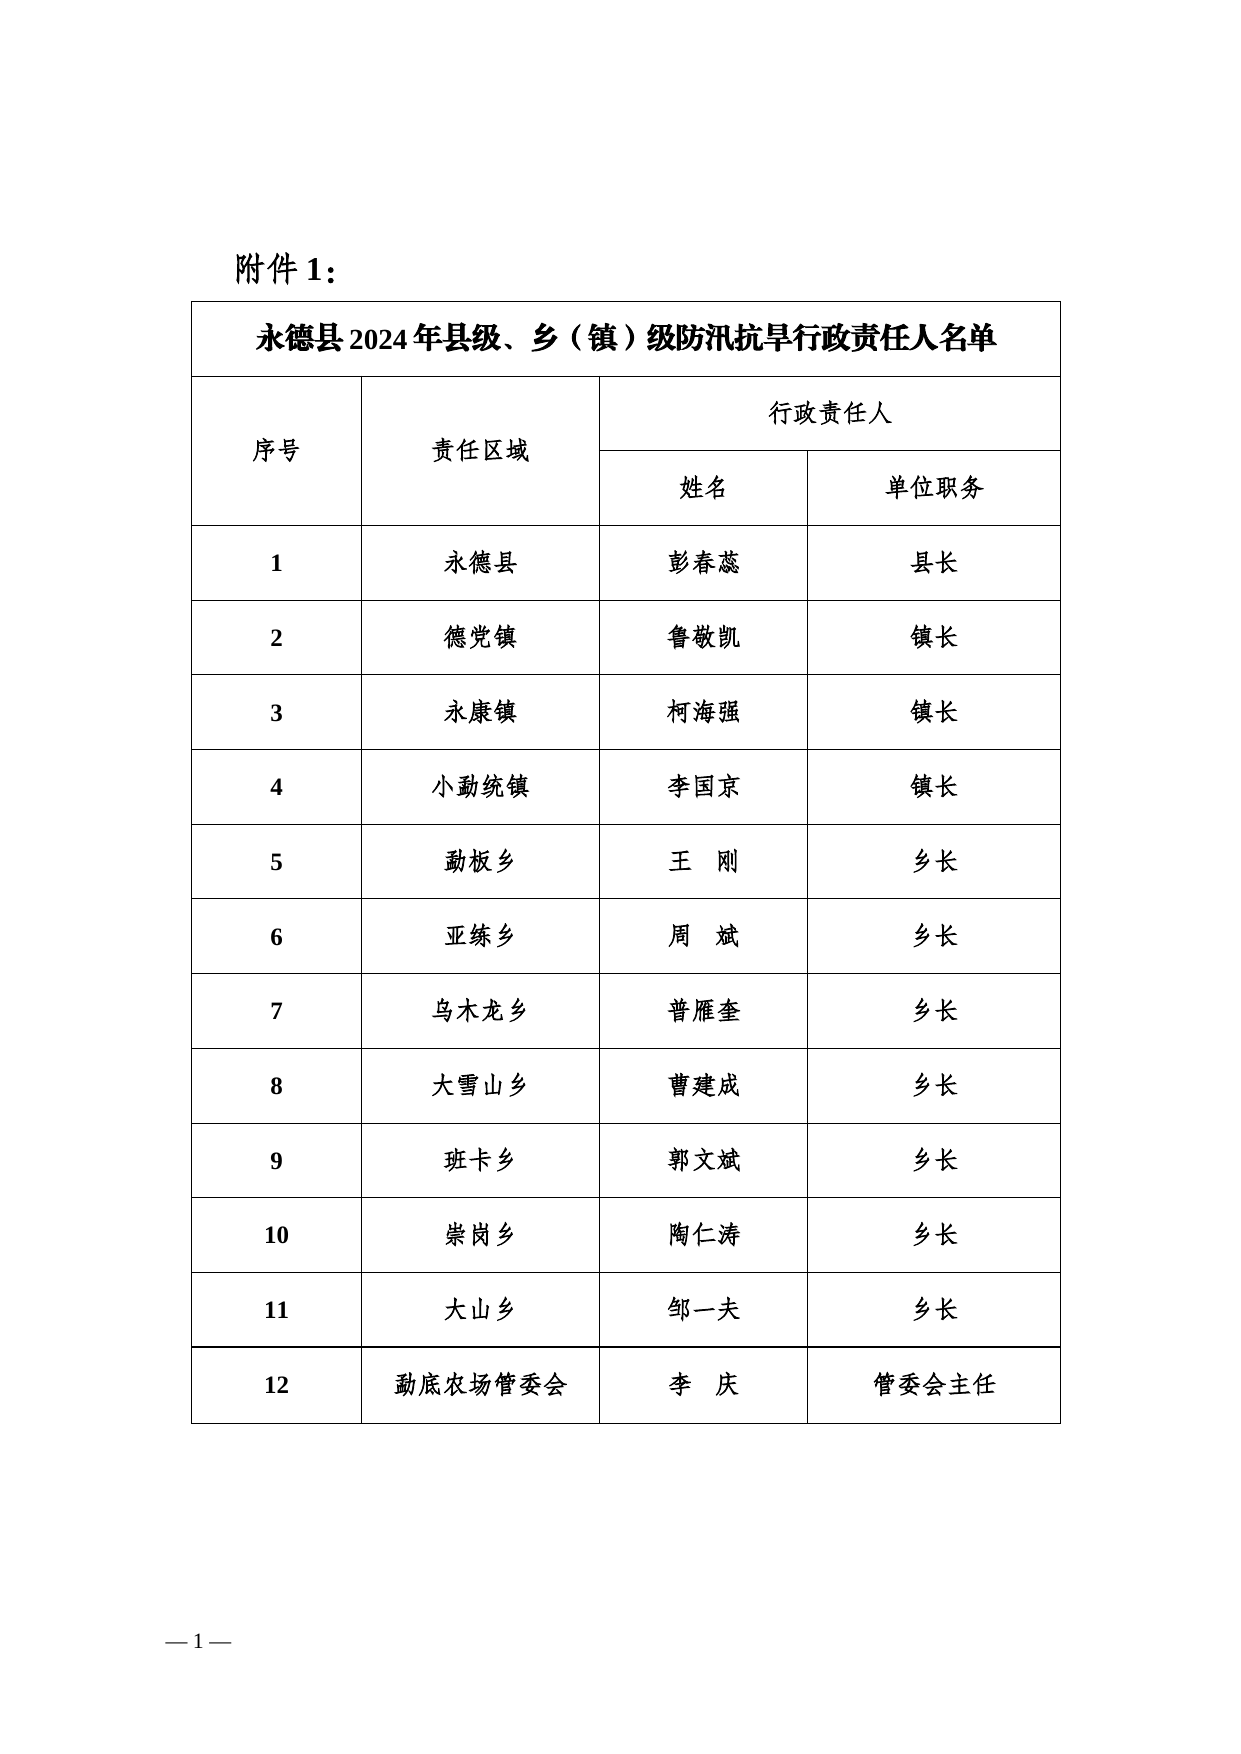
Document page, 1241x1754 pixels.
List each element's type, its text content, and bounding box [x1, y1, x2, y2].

table_cell 乡长 [808, 1198, 1060, 1272]
table_cell 管委会主任 [808, 1348, 1060, 1422]
table_cell 乡长 [808, 1273, 1060, 1346]
table_cell 乡长 [808, 1049, 1060, 1122]
table_cell 序号 [192, 377, 361, 525]
table_cell 德党镇 [362, 601, 599, 674]
table_cell 亚练乡 [362, 899, 599, 973]
table_cell 9 [192, 1124, 361, 1197]
table_cell 周 斌 [600, 899, 807, 973]
table_cell 1 [192, 526, 361, 599]
table_cell 乡长 [808, 1124, 1060, 1197]
table_cell 11 [192, 1273, 361, 1346]
table_cell 王 刚 [600, 825, 807, 898]
table_cell 乡长 [808, 899, 1060, 973]
table_cell 永康镇 [362, 675, 599, 749]
table_cell 单位职务 [808, 451, 1060, 525]
text 附件1： [165, 236, 1087, 301]
table_cell 勐底农场管委会 [362, 1348, 599, 1422]
table_cell 行政责任人 [600, 377, 1060, 450]
table_cell 柯海强 [600, 675, 807, 749]
table_cell 曹建成 [600, 1049, 807, 1122]
table_cell 陶仁涛 [600, 1198, 807, 1272]
table_cell 小勐统镇 [362, 750, 599, 824]
table_cell 8 [192, 1049, 361, 1122]
table_cell 县长 [808, 526, 1060, 599]
table_cell 永德县 [362, 526, 599, 599]
table_cell 镇长 [808, 675, 1060, 749]
table_cell 3 [192, 675, 361, 749]
table_cell 4 [192, 750, 361, 824]
table_header 永德县2024年县级、乡（镇）级防汛抗旱行政责任人名单 [192, 302, 1060, 376]
table_cell 郭文斌 [600, 1124, 807, 1197]
table_cell 李国京 [600, 750, 807, 824]
table_cell 乡长 [808, 974, 1060, 1048]
table_cell 乌木龙乡 [362, 974, 599, 1048]
table_cell 勐板乡 [362, 825, 599, 898]
table_cell 乡长 [808, 825, 1060, 898]
table_cell 邹一夫 [600, 1273, 807, 1346]
table_cell 责任区域 [362, 377, 599, 525]
table_cell 姓名 [600, 451, 807, 525]
table_cell 6 [192, 899, 361, 973]
table_cell 普雁奎 [600, 974, 807, 1048]
table_cell 大雪山乡 [362, 1049, 599, 1122]
table_cell 鲁敬凯 [600, 601, 807, 674]
table_cell 大山乡 [362, 1273, 599, 1346]
table_cell 2 [192, 601, 361, 674]
table_cell 班卡乡 [362, 1124, 599, 1197]
table_cell 12 [192, 1348, 361, 1422]
table_cell 崇岗乡 [362, 1198, 599, 1272]
table_cell 彭春蕊 [600, 526, 807, 599]
table_cell 10 [192, 1198, 361, 1272]
table_cell 7 [192, 974, 361, 1048]
table_cell 镇长 [808, 601, 1060, 674]
table_cell 镇长 [808, 750, 1060, 824]
table_cell 李 庆 [600, 1348, 807, 1422]
table_cell 5 [192, 825, 361, 898]
